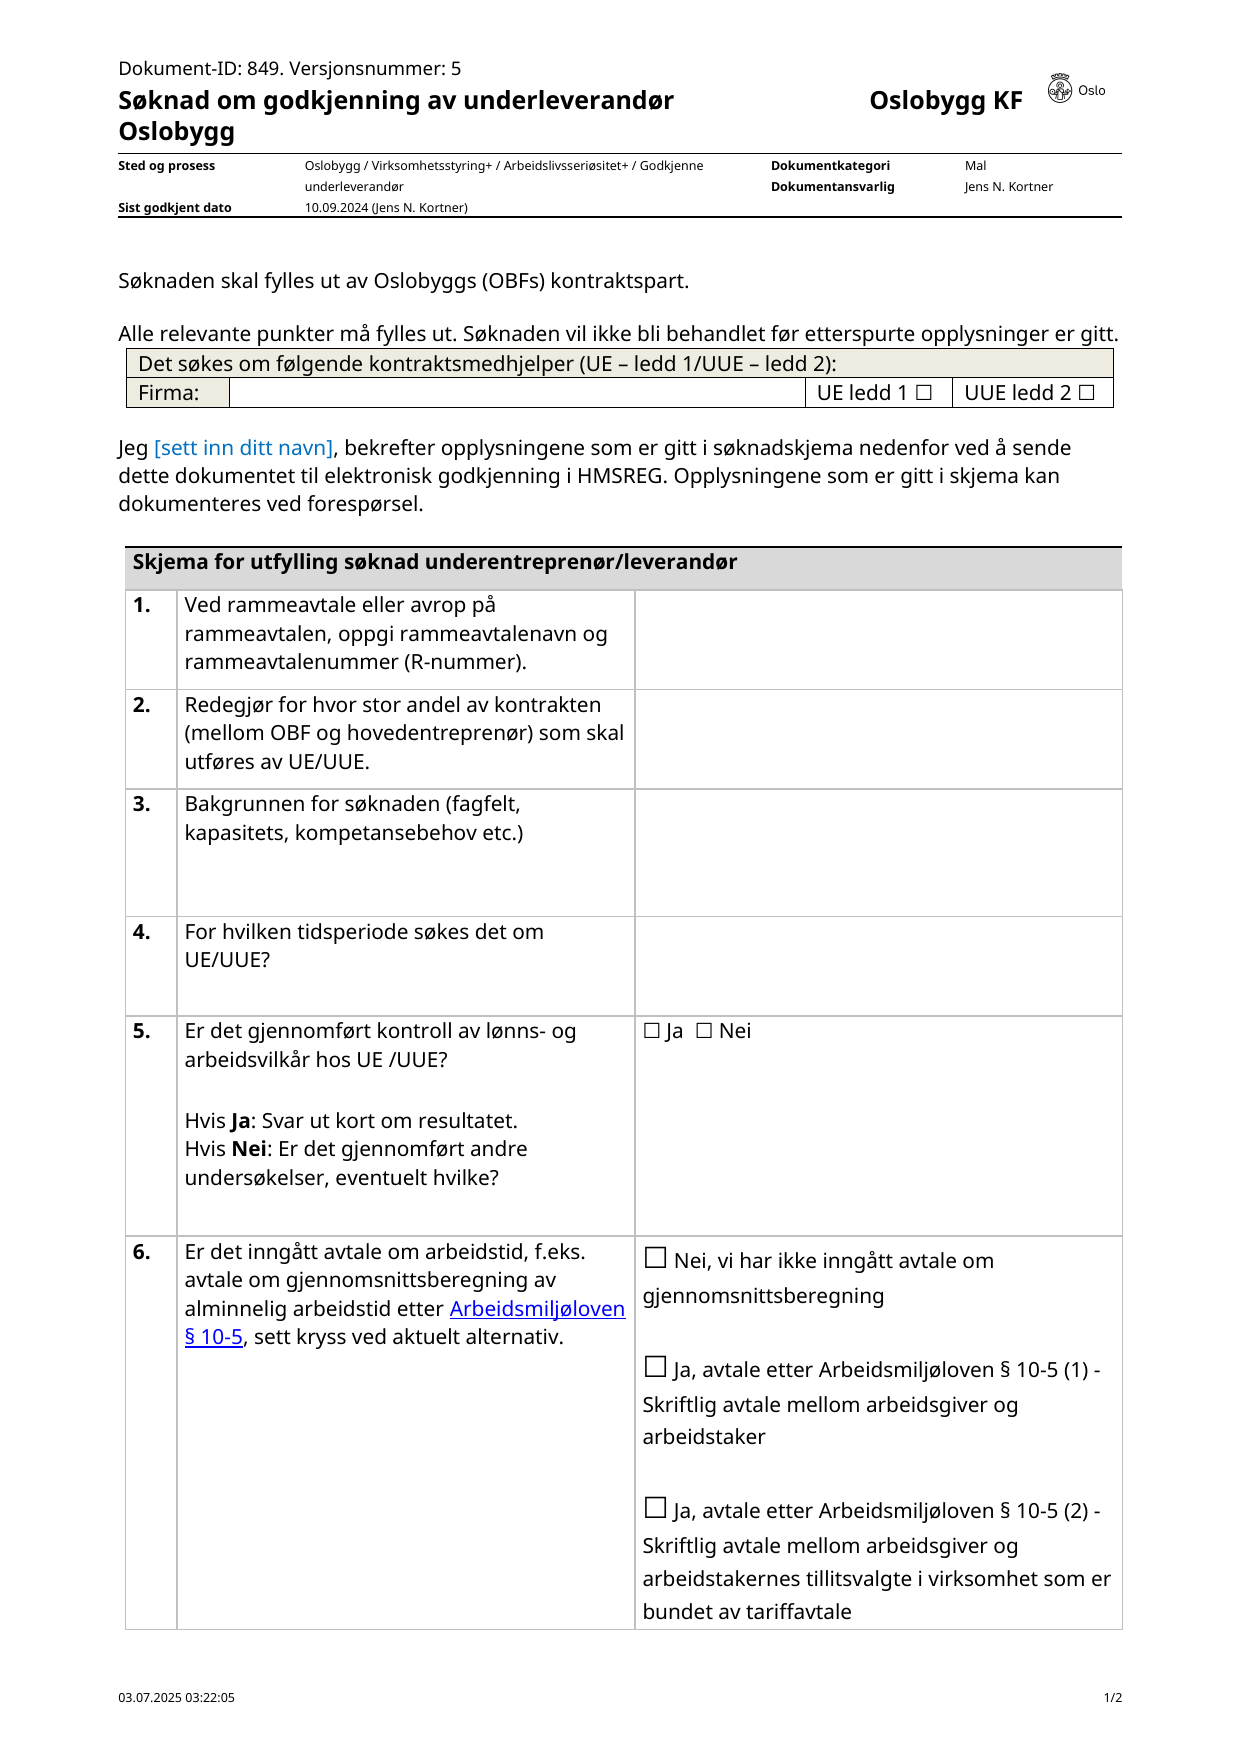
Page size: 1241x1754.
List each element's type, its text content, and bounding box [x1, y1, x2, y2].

text Søknaden skal fylles ut av Oslobyggs (OBFs) kontraktspart. [118, 266, 1122, 294]
table_cell [126, 591, 176, 688]
table_cell Ved rammeavtale eller avrop på rammeavtalen, oppgi rammeavtalenavn og rammeavtalenummer (R-nummer). [178, 591, 634, 688]
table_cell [178, 1237, 634, 1629]
table_cell [636, 790, 1122, 916]
table_cell [636, 591, 1122, 688]
table_header Skjema for utfylling søknad underentreprenør/leverandør Ansvarlig Aktivitet [125, 548, 1122, 589]
table_cell [126, 1237, 176, 1629]
table_cell Redegjør for hvor stor andel av kontrakten (mellom OBF og hovedentreprenør) som skal utføres av UE/UUE. [178, 690, 634, 788]
table_cell [126, 1017, 176, 1235]
picture [1033, 59, 1119, 118]
table_cell [230, 378, 805, 407]
table_cell Ja Nei [636, 1017, 1122, 1235]
table_cell [636, 917, 1122, 1015]
table_cell For hvilken tidsperiode søkes det om UE/UUE? [178, 917, 634, 1015]
table_cell Er det gjennomført kontroll av lønns- og arbeidsvilkår hos UE /UUE? Hvis Ja: Svar ut kort om resultatet. Hvis Nei: Er det gjennomført andre undersøkelser, eventuelt hvilke? [178, 1017, 634, 1235]
table_cell [636, 690, 1122, 788]
subtitle Alle relevante punkter må fylles ut. Søknaden vil ikke bli behandlet før etterspurte opplysninger er gitt. [118, 319, 1122, 348]
table_cell [126, 790, 176, 916]
table_cell Bakgrunnen for søknaden (fagfelt, kapasitets, kompetansebehov etc.) [178, 790, 634, 916]
table_cell UE ledd 1 [806, 378, 952, 407]
table_cell Firma: [127, 378, 229, 407]
table_cell [126, 690, 176, 788]
table_cell UUE ledd 2 [953, 378, 1113, 407]
subtitle Jeg [sett inn ditt navn], bekrefter opplysningene som er gitt i søknadskjema nedenfor ved å sende dette dokumentet til elektronisk godkjenning i HMSREG. Opplysningene som er gitt i skjema kan dokumenteres ved forespørsel. [118, 433, 1122, 518]
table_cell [636, 1237, 1122, 1629]
table_cell [126, 917, 176, 1015]
table_header Det søkes om følgende kontraktsmedhjelper (UE – ledd 1/UUE – ledd 2): [127, 349, 1113, 377]
